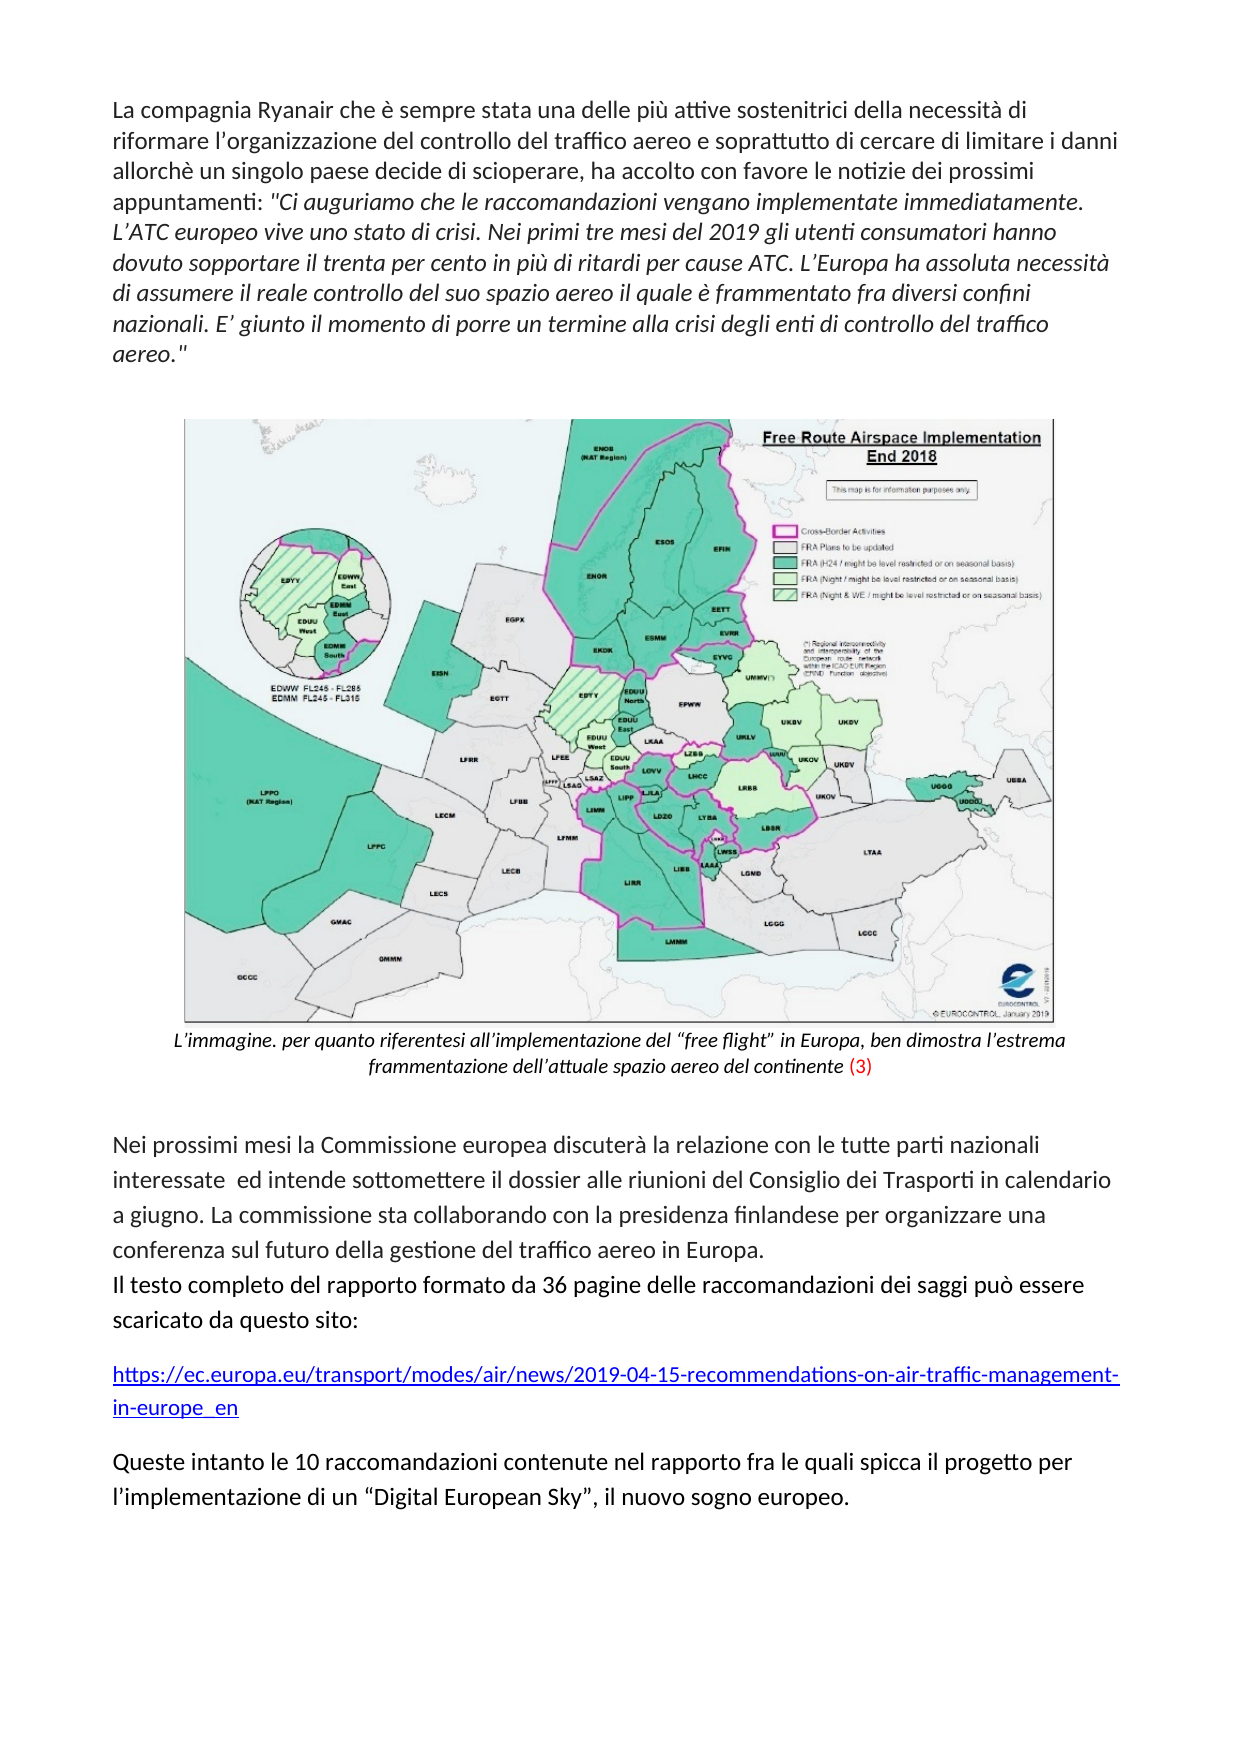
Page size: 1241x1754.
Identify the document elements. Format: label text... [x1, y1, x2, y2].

text Il testo completo del rapporto formato da 36 pagine delle raccomandazioni dei saggi può essere scaricato da questo sito: [112, 1269, 1128, 1335]
text Nei prossimi mesi la Commissione europea discuterà la relazione con le tutte parti nazionali interessate ed intende sottomettere il dossier alle riunioni del Consiglio dei Trasporti in calendario a giugno. La commissione sta collaborando con la presidenza finlandese per organizzare una conferenza sul futuro della gestione del traffico aereo in Europa. [112, 1129, 1128, 1265]
text La compagnia Ryanair che è sempre stata una delle più attive sostenitrici della necessità di riformare l’organizzazione del controllo del traffico aereo e soprattutto di cercare di limitare i danni allorchè un singolo paese decide di scioperare, ha accolto con favore le notizie dei prossimi appuntamenti: "Ci auguriamo che le raccomandazioni vengano implementate immediatamente. L’ATC europeo vive uno stato di crisi. Nei primi tre mesi del 2019 gli utenti consumatori hanno dovuto sopportare il trenta per cento in più di ritardi per cause ATC. L’Europa ha assoluta necessità di assumere il reale controllo del suo spazio aereo il quale è frammentato fra diversi confini nazionali. E’ giunto il momento di porre un termine alla crisi degli enti di controllo del traffico aereo." [112, 94, 1128, 369]
text https://ec.europa.eu/transport/modes/air/news/2019-04-15-recommendations-on-air-traffic-management-in-europe_en [112, 1360, 1128, 1421]
picture [184, 419, 1056, 1028]
text L’immagine. per quanto riferentesi all’implementazione del “free flight” in Europa, ben dimostra l’estrema frammentazione dell’attuale spazio aereo del continente (3) [112, 1027, 1128, 1078]
text Queste intanto le 10 raccomandazioni contenute nel rapporto fra le quali spicca il progetto per l’implementazione di un “Digital European Sky”, il nuovo sogno europeo. [112, 1446, 1128, 1511]
